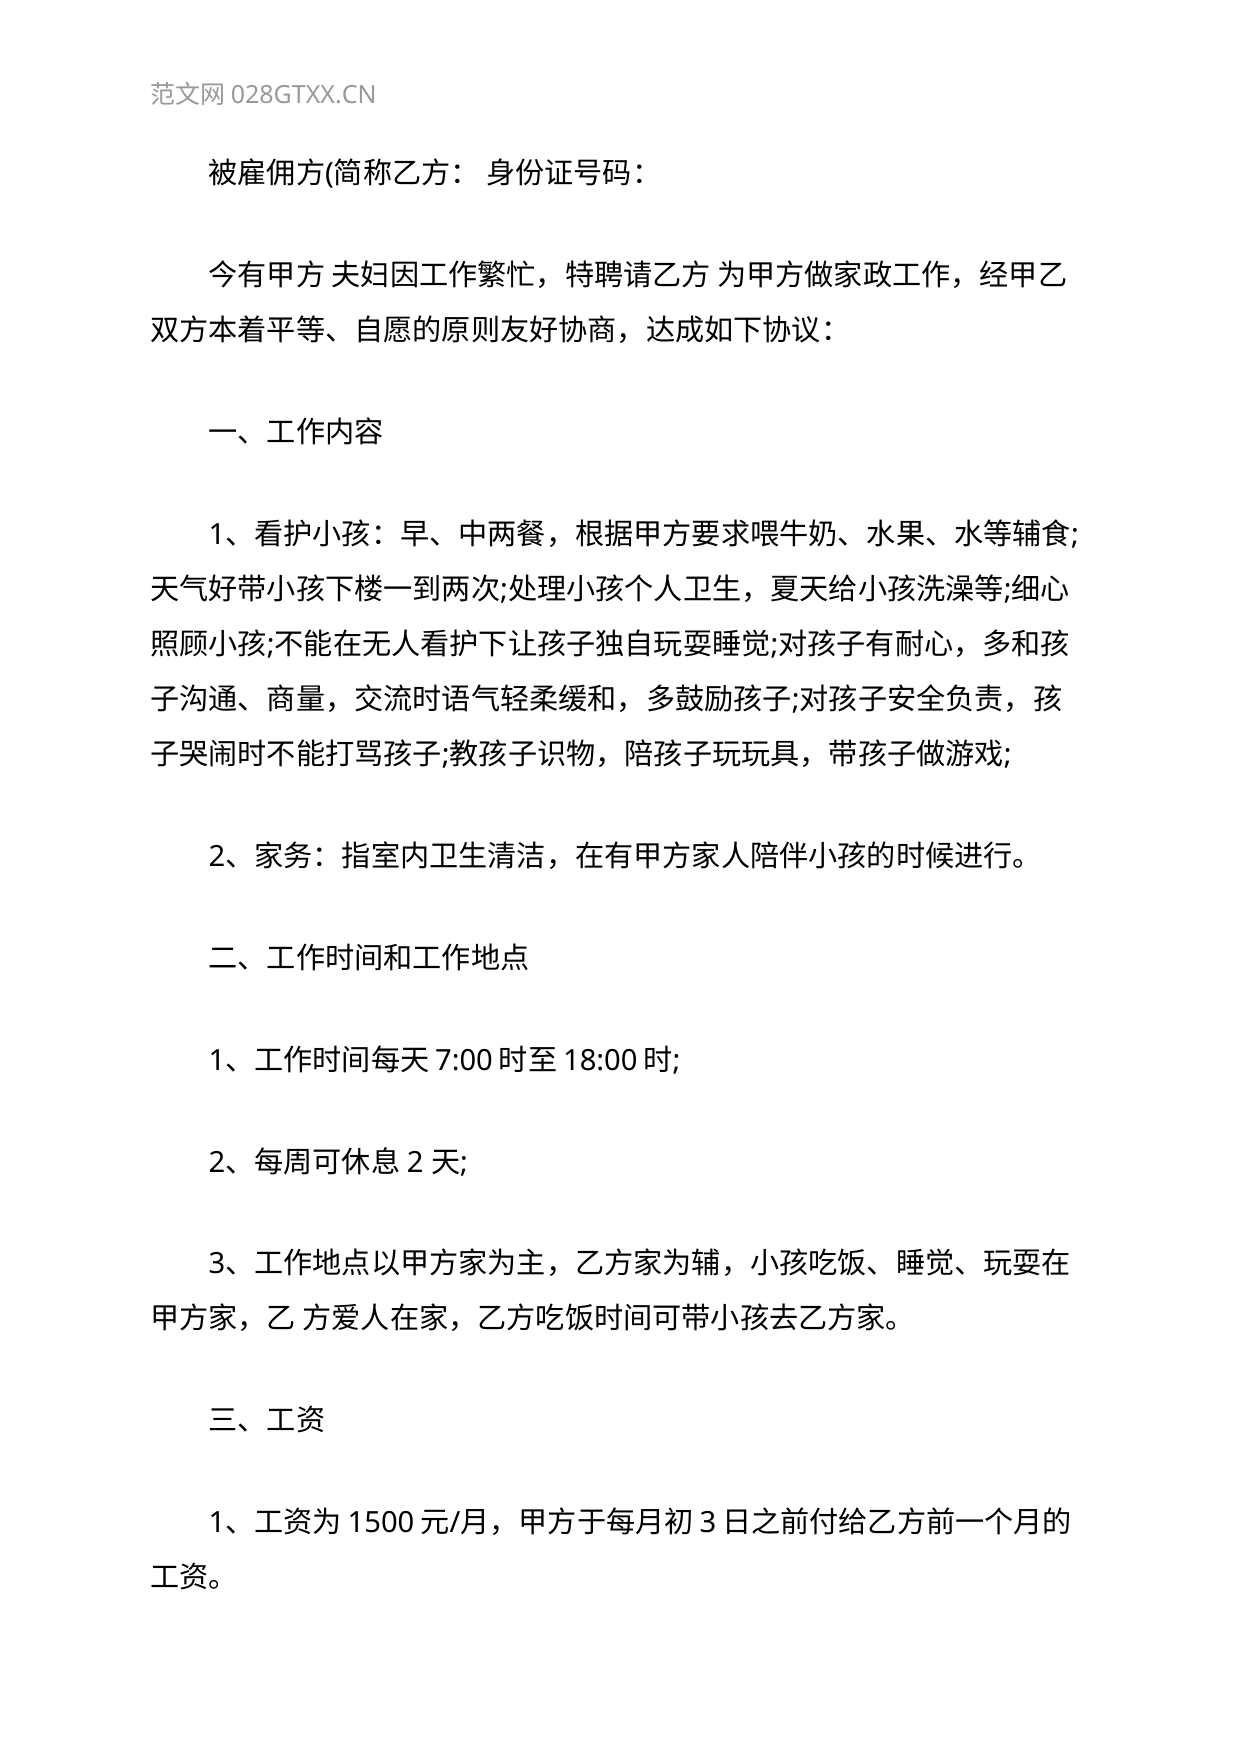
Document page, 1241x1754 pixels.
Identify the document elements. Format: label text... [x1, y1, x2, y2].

text 一、工作内容 [150, 409, 1090, 451]
text 今有甲方 夫妇因工作繁忙，特聘请乙方 为甲方做家政工作，经甲乙双方本着平等、自愿的原则友好协商，达成如下协议： [150, 252, 1090, 349]
text 二、工作时间和工作地点 [150, 934, 1090, 977]
text 1、工资为1500元/月，甲方于每月初3日之前付给乙方前一个月的工资。 [150, 1499, 1090, 1596]
text 1、工作时间每天7:00时至18:00时; [150, 1036, 1090, 1078]
text 2、每周可休息 2 天; [150, 1138, 1090, 1181]
text 被雇佣方(简称乙方： 身份证号码： [150, 150, 1090, 192]
text 3、工作地点以甲方家为主，乙方家为辅，小孩吃饭、睡觉、玩耍在甲方家，乙 方爱人在家，乙方吃饭时间可带小孩去乙方家。 [150, 1240, 1090, 1337]
text 三、工资 [150, 1397, 1090, 1439]
text 2、家务：指室内卫生清洁，在有甲方家人陪伴小孩的时候进行。 [150, 832, 1090, 875]
text 1、看护小孩：早、中两餐，根据甲方要求喂牛奶、水果、水等辅食;天气好带小孩下楼一到两次;处理小孩个人卫生，夏天给小孩洗澡等;细心照顾小孩;不能在无人看护下让孩子独自玩耍睡觉;对孩子有耐心，多和孩子沟通、商量，交流时语气轻柔缓和，多鼓励孩子;对孩子安全负责，孩子哭闹时不能打骂孩子;教孩子识物，陪孩子玩玩具，带孩子做游戏; [150, 510, 1090, 773]
